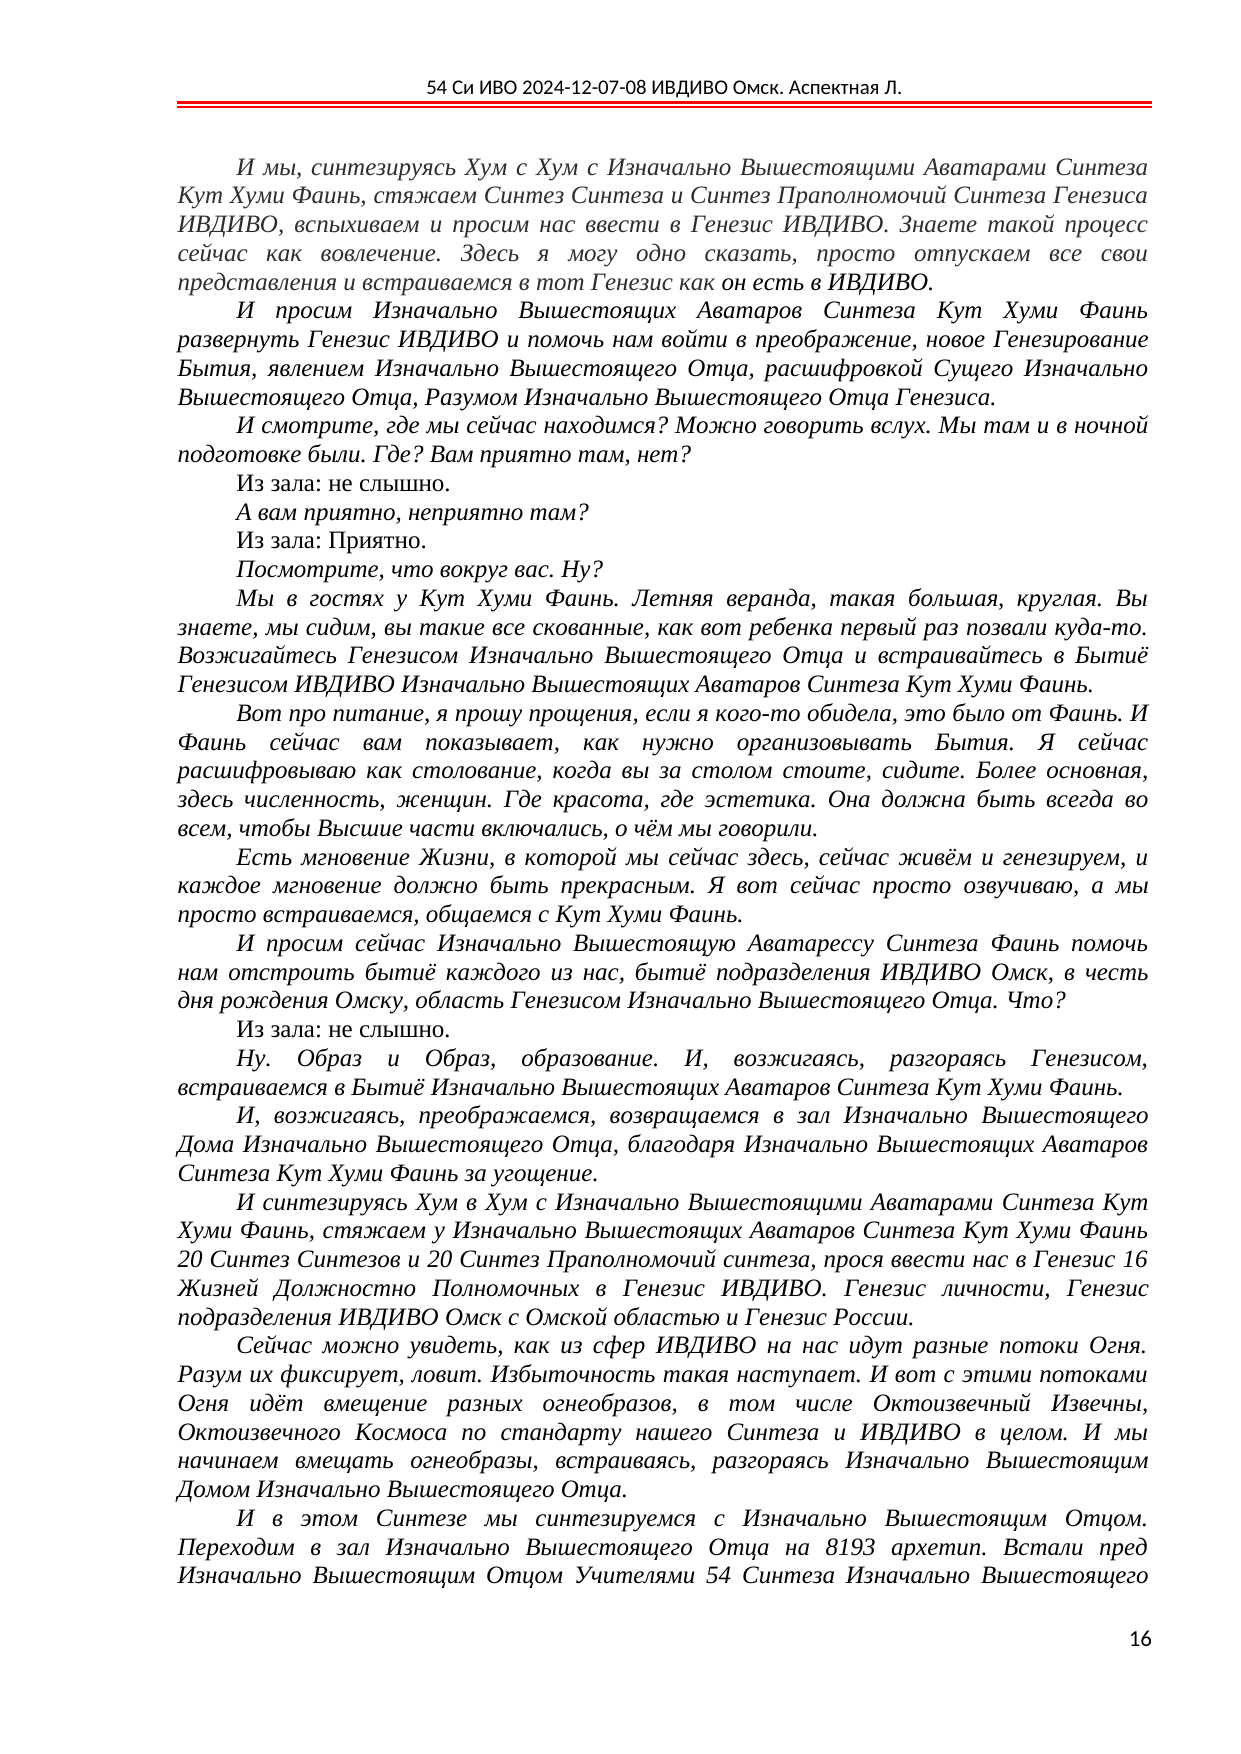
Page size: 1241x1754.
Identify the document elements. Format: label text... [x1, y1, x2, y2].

text Ну. Образ и Образ, образование. И, возжигаясь, разгораясь Генезисом, встраиваемся в Бытиё Изначально Вышестоящих Аватаров Синтеза Кут Хуми Фаинь. [177, 1043, 1152, 1101]
text А вам приятно, неприятно там? [177, 497, 1152, 526]
text Мы в гостях у Кут Хуми Фаинь. Летняя веранда, такая большая, круглая. Вы знаете, мы сидим, вы такие все скованные, как вот ребенка первый раз позвали куда-то. Возжигайтесь Генезисом Изначально Вышестоящего Отца и встраивайтесь в Бытиё Генезисом ИВДИВО Изначально Вышестоящих Аватаров Синтеза Кут Хуми Фаинь. [177, 583, 1152, 698]
text Из зала: не слышно. [177, 468, 1152, 497]
text Посмотрите, что вокруг вас. Ну? [177, 554, 1152, 583]
text И мы, синтезируясь Хум с Хум с Изначально Вышестоящими Аватарами Синтеза Кут Хуми Фаинь, стяжаем Синтез Синтеза и Синтез Праполномочий Синтеза Генезиса ИВДИВО, вспыхиваем и просим нас ввести в Генезис ИВДИВО. Знаете такой процесс сейчас как вовлечение. Здесь я могу одно сказать, просто отпускаем все свои представления и встраиваемся в тот Генезис как он есть в ИВДИВО. [177, 152, 1152, 296]
text Из зала: не слышно. [177, 1014, 1152, 1043]
text И просим сейчас Изначально Вышестоящую Аватарессу Синтеза Фаинь помочь нам отстроить бытиё каждого из нас, бытиё подразделения ИВДИВО Омск, в честь дня рождения Омску, область Генезисом Изначально Вышестоящего Отца. Что? [177, 928, 1152, 1014]
text Есть мгновение Жизни, в которой мы сейчас здесь, сейчас живём и генезируем, и каждое мгновение должно быть прекрасным. Я вот сейчас просто озвучиваю, а мы просто встраиваемся, общаемся с Кут Хуми Фаинь. [177, 842, 1152, 928]
text Вот про питание, я прошу прощения, если я кого-то обидела, это было от Фаинь. И Фаинь сейчас вам показывает, как нужно организовывать Бытия. Я сейчас расшифровываю как столование, когда вы за столом стоите, сидите. Более основная, здесь численность, женщин. Где красота, где эстетика. Она должна быть всегда во всем, чтобы Высшие части включались, о чём мы говорили. [177, 698, 1152, 842]
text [177, 1503, 1152, 1589]
text Сейчас можно увидеть, как из сфер ИВДИВО на нас идут разные потоки Огня. Разум их фиксирует, ловит. Избыточность такая наступает. И вот с этими потоками Огня идёт вмещение разных огнеобразов, в том числе Октоизвечный Извечны, Октоизвечного Космоса по стандарту нашего Синтеза и ИВДИВО в целом. И мы начинаем вмещать огнеобразы, встраиваясь, разгораясь Изначально Вышестоящим Домом Изначально Вышестоящего Отца. [177, 1331, 1152, 1503]
text Из зала: Приятно. [177, 526, 1152, 554]
text И синтезируясь Хум в Хум с Изначально Вышестоящими Аватарами Синтеза Кут Хуми Фаинь, стяжаем у Изначально Вышестоящих Аватаров Синтеза Кут Хуми Фаинь 20 Синтез Синтезов и 20 Синтез Праполномочий синтеза, прося ввести нас в Генезис 16 Жизней Должностно Полномочных в Генезис ИВДИВО. Генезис личности, Генезис подразделения ИВДИВО Омск с Омской областью и Генезис России. [177, 1187, 1152, 1331]
text И, возжигаясь, преображаемся, возвращаемся в зал Изначально Вышестоящего Дома Изначально Вышестоящего Отца, благодаря Изначально Вышестоящих Аватаров Синтеза Кут Хуми Фаинь за угощение. [177, 1101, 1152, 1187]
text И просим Изначально Вышестоящих Аватаров Синтеза Кут Хуми Фаинь развернуть Генезис ИВДИВО и помочь нам войти в преображение, новое Генезирование Бытия, явлением Изначально Вышестоящего Отца, расшифровкой Сущего Изначально Вышестоящего Отца, Разумом Изначально Вышестоящего Отца Генезиса. [177, 296, 1152, 411]
text И смотрите, где мы сейчас находимся? Можно говорить вслух. Мы там и в ночной подготовке были. Где? Вам приятно там, нет? [177, 411, 1152, 468]
